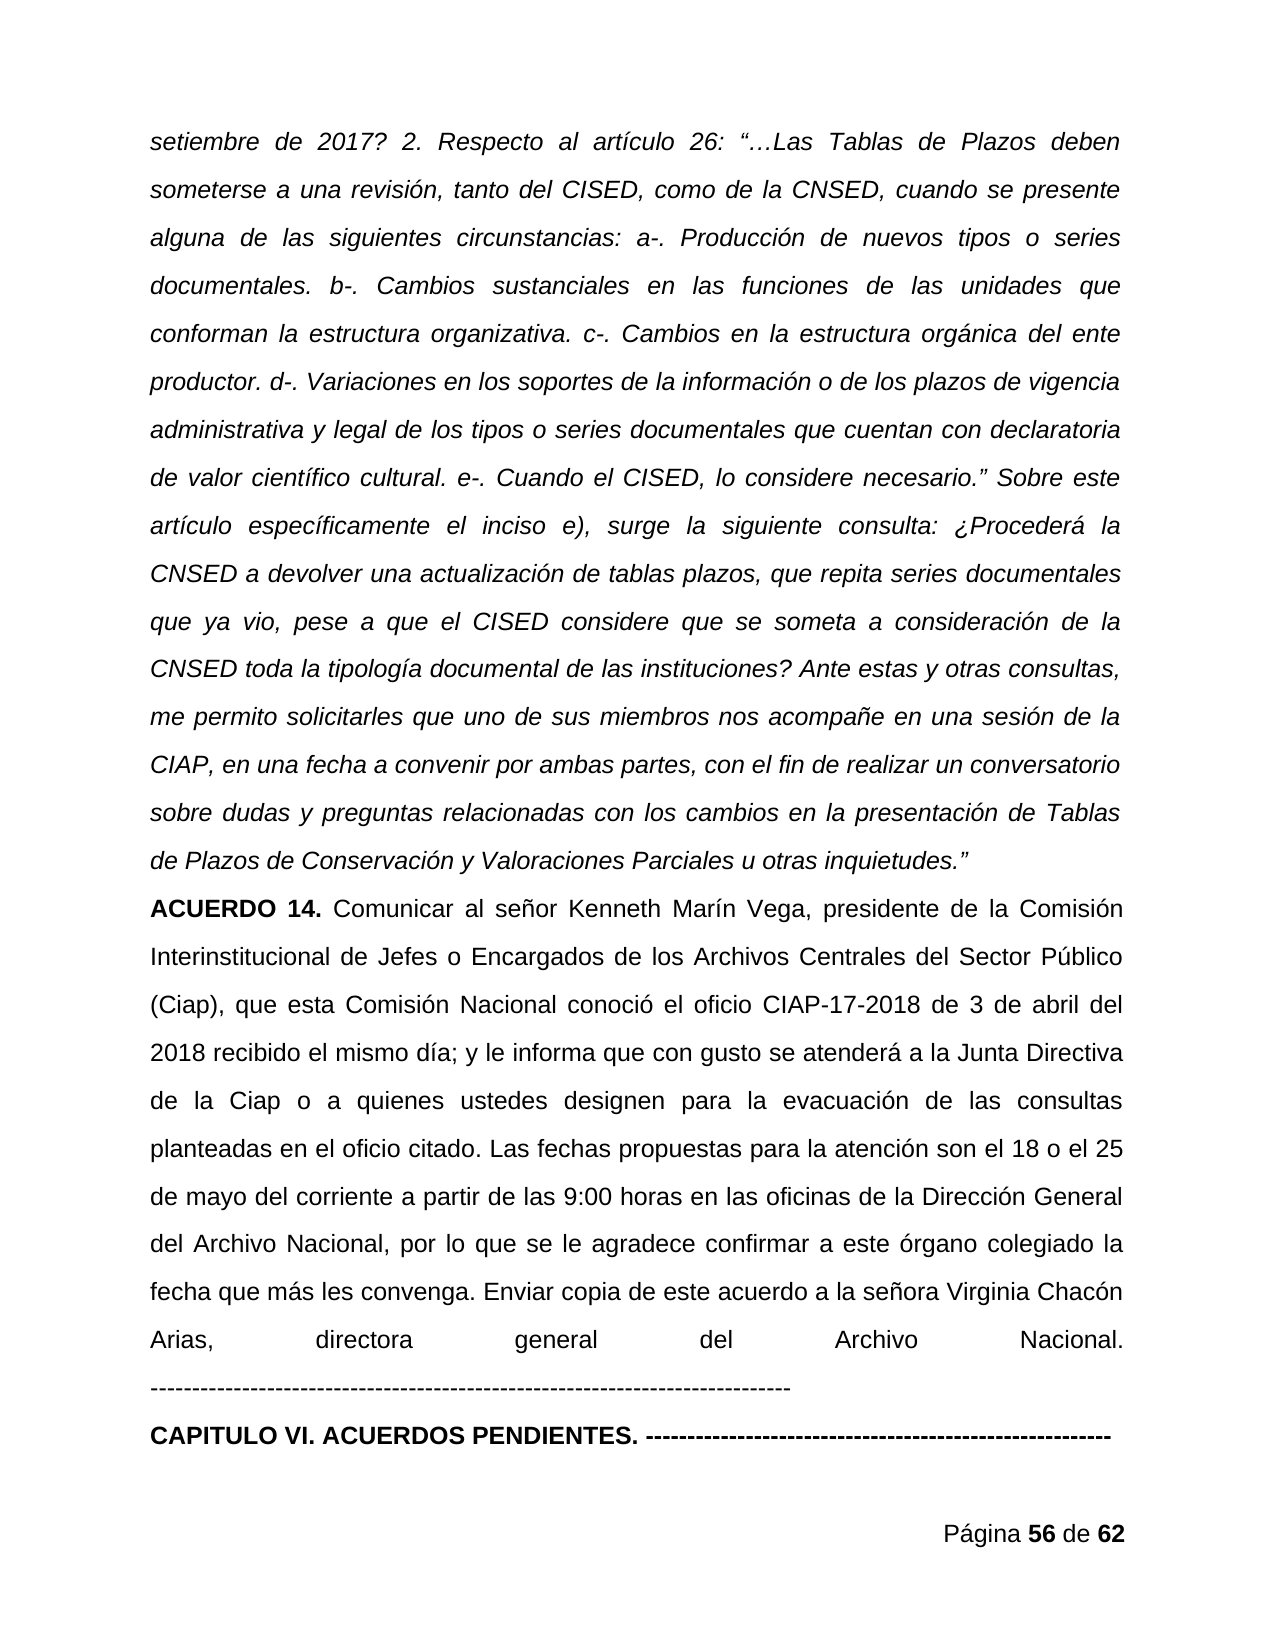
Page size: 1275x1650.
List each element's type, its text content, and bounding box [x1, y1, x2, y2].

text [150, 112, 1125, 879]
text CAPITULO VI. ACUERDOS PENDIENTES. -------------------------------------------------------- [150, 1406, 1125, 1454]
text ACUERDO 14. Comunicar al señor Kenneth Marín Vega, presidente de la Comisión Interinstitucional de Jefes o Encargados de los Archivos Centrales del Sector Público (Ciap), que esta Comisión Nacional conoció el oficio CIAP-17-2018 de 3 de abril del 2018 recibido el mismo día; y le informa que con gusto se atenderá a la Junta Directiva de la Ciap o a quienes ustedes designen para la evacuación de las consultas planteadas en el oficio citado. Las fechas propuestas para la atención son el 18 o el 25 de mayo del corriente a partir de las 9:00 horas en las oficinas de la Dirección General del Archivo Nacional, por lo que se le agradece confirmar a este órgano colegiado la fecha que más les convenga. Enviar copia de este acuerdo a la señora Virginia Chacón Arias, directora general del Archivo Nacional. ----------------------------------------------------------------------------- [150, 879, 1125, 1406]
